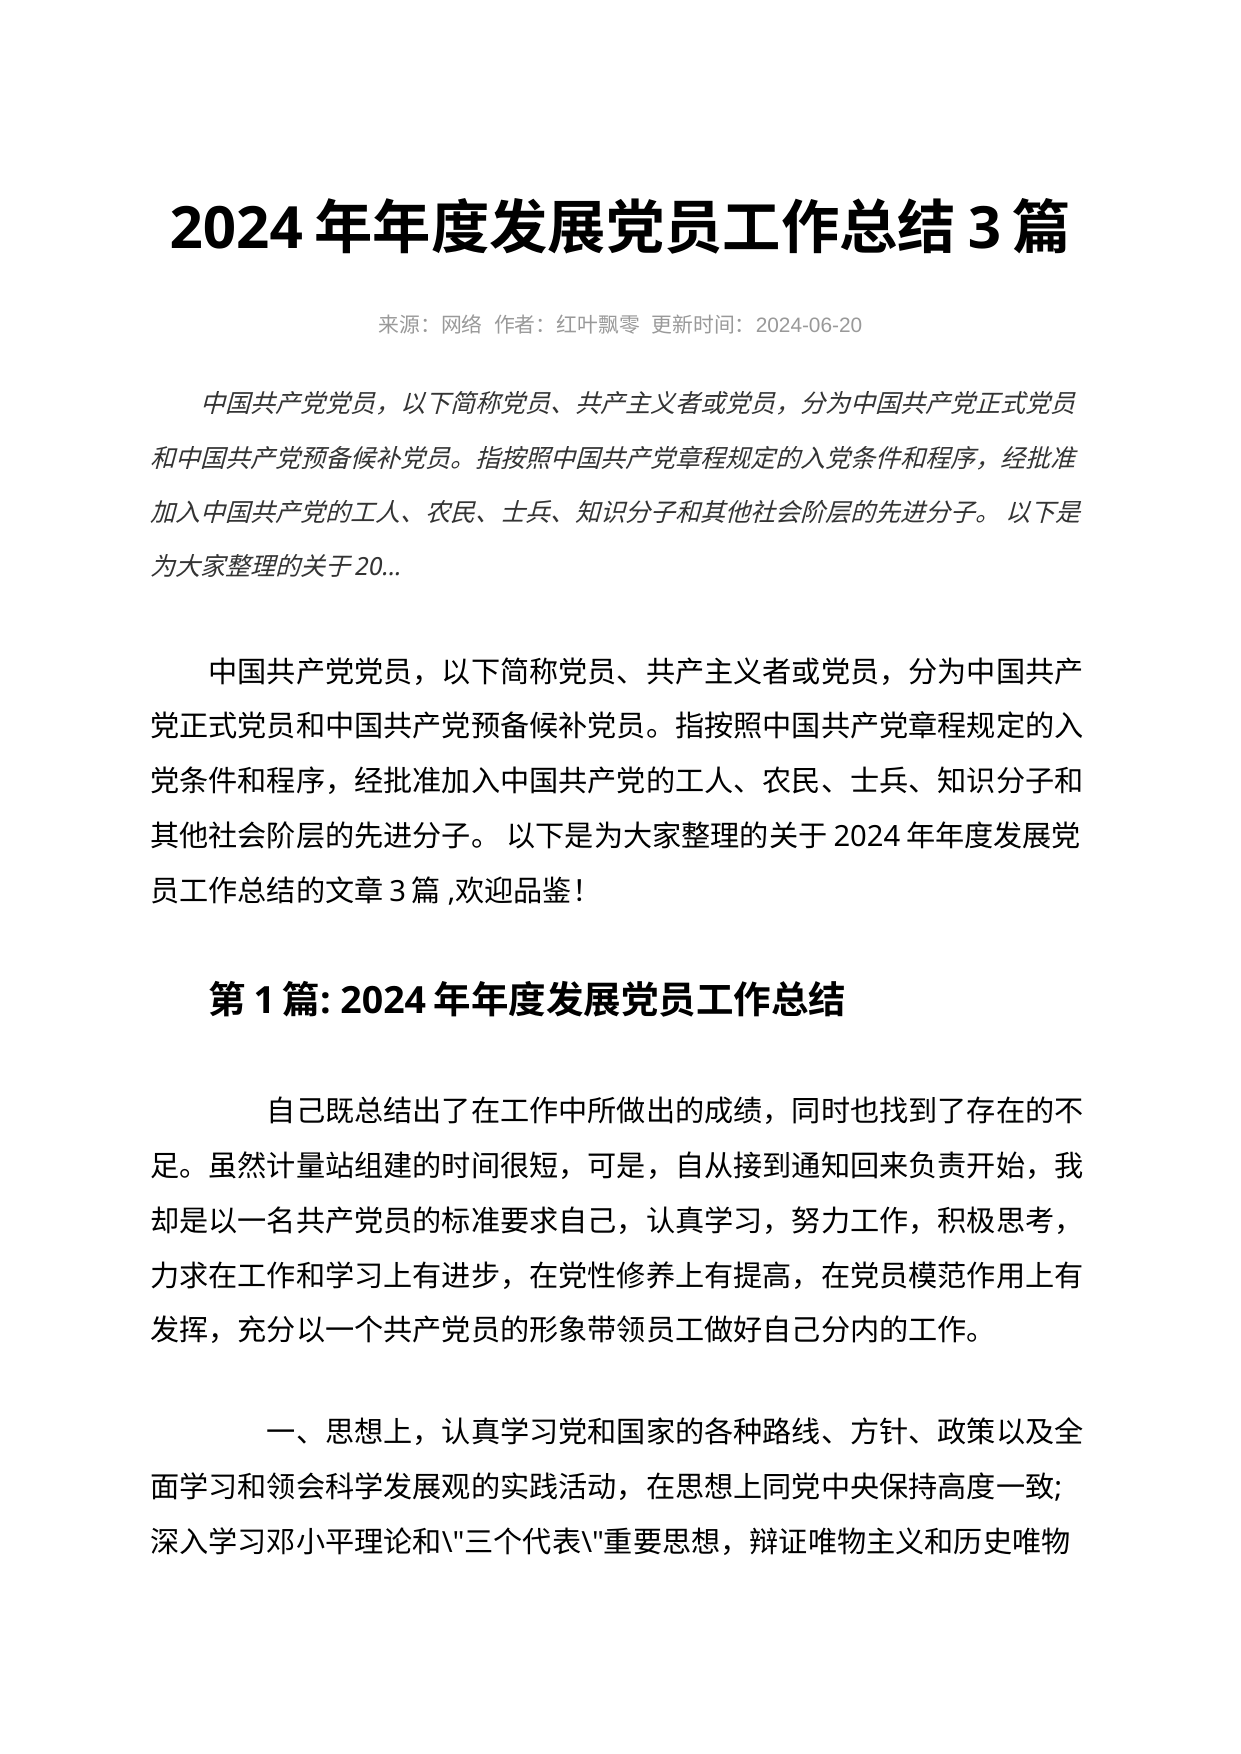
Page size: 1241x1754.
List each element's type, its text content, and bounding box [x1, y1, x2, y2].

text 自己既总结出了在工作中所做出的成绩，同时也找到了存在的不足。虽然计量站组建的时间很短，可是，自从接到通知回来负责开始，我却是以一名共产党员的标准要求自己，认真学习，努力工作，积极思考，力求在工作和学习上有进步，在党性修养上有提高，在党员模范作用上有发挥，充分以一个共产党员的形象带领员工做好自己分内的工作。 [150, 1087, 1090, 1349]
text 中国共产党党员，以下简称党员、共产主义者或党员，分为中国共产党正式党员和中国共产党预备候补党员。指按照中国共产党章程规定的入党条件和程序，经批准加入中国共产党的工人、农民、士兵、知识分子和其他社会阶层的先进分子。 以下是为大家整理的关于20... [150, 384, 1090, 583]
text 中国共产党党员，以下简称党员、共产主义者或党员，分为中国共产党正式党员和中国共产党预备候补党员。指按照中国共产党章程规定的入党条件和程序，经批准加入中国共产党的工人、农民、士兵、知识分子和其他社会阶层的先进分子。 以下是为大家整理的关于2024年年度发展党员工作总结的文章3篇 ,欢迎品鉴！ [150, 648, 1090, 910]
subtitle 2024年年度发展党员工作总结3篇 [150, 181, 1090, 266]
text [150, 1409, 1090, 1561]
text 来源：网络 作者：红叶飘零 更新时间：2024-06-20 [150, 313, 1090, 337]
text 第1篇: 2024年年度发展党员工作总结 [150, 970, 1090, 1024]
